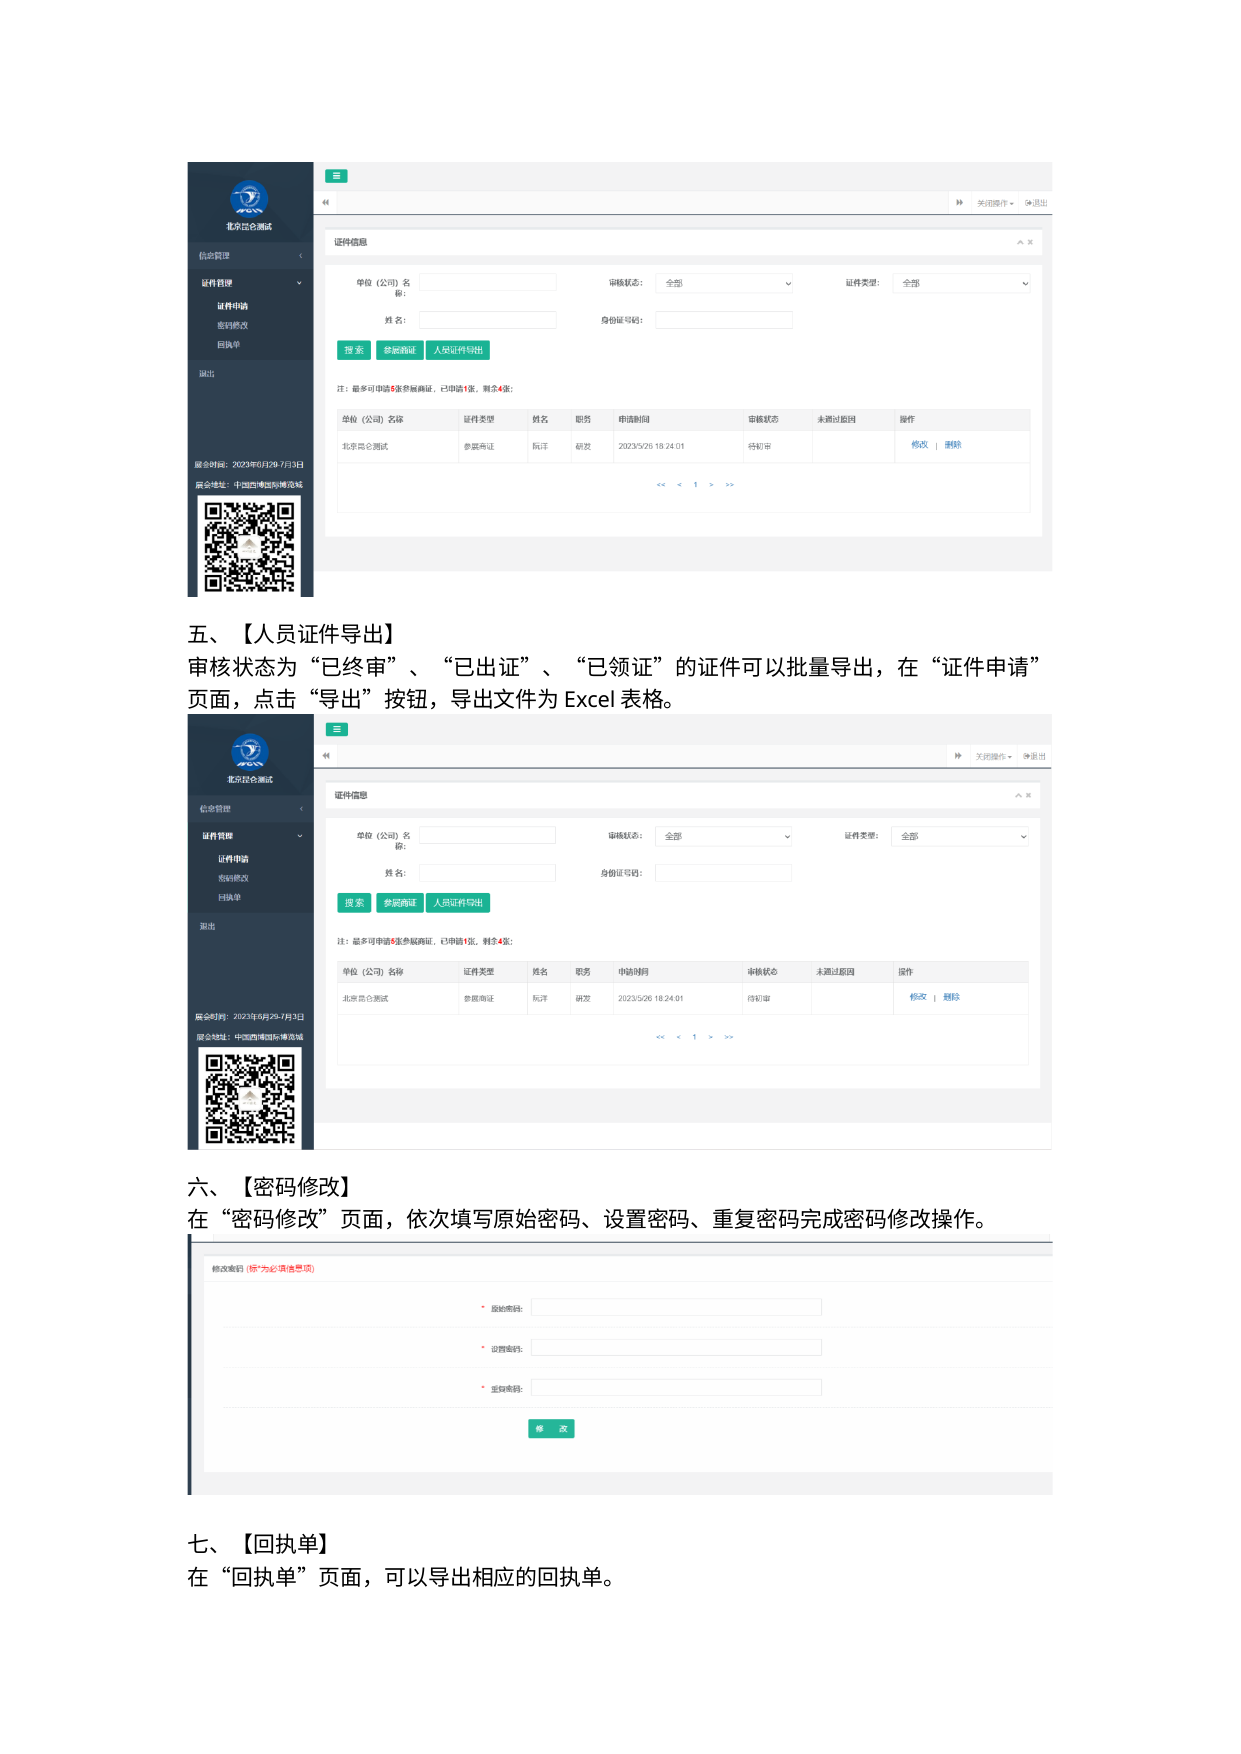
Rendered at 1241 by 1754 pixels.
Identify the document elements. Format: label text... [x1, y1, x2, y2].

text 六、【密码修改】 [187, 1169, 1053, 1202]
text 在“回执单”页面，可以导出相应的回执单。 [187, 1559, 1053, 1592]
picture [187, 162, 1053, 597]
picture [187, 1234, 1053, 1495]
text 七、【回执单】 [187, 1527, 1053, 1559]
picture [187, 714, 1052, 1150]
text 审核状态为“已终审”、“已出证”、“已领证”的证件可以批量导出，在“证件申请”页面，点击“导出”按钮，导出文件为Excel表格。 [187, 649, 1053, 714]
text 在“密码修改”页面，依次填写原始密码、设置密码、重复密码完成密码修改操作。 [187, 1202, 1053, 1234]
text 五、【人员证件导出】 [187, 617, 1053, 649]
